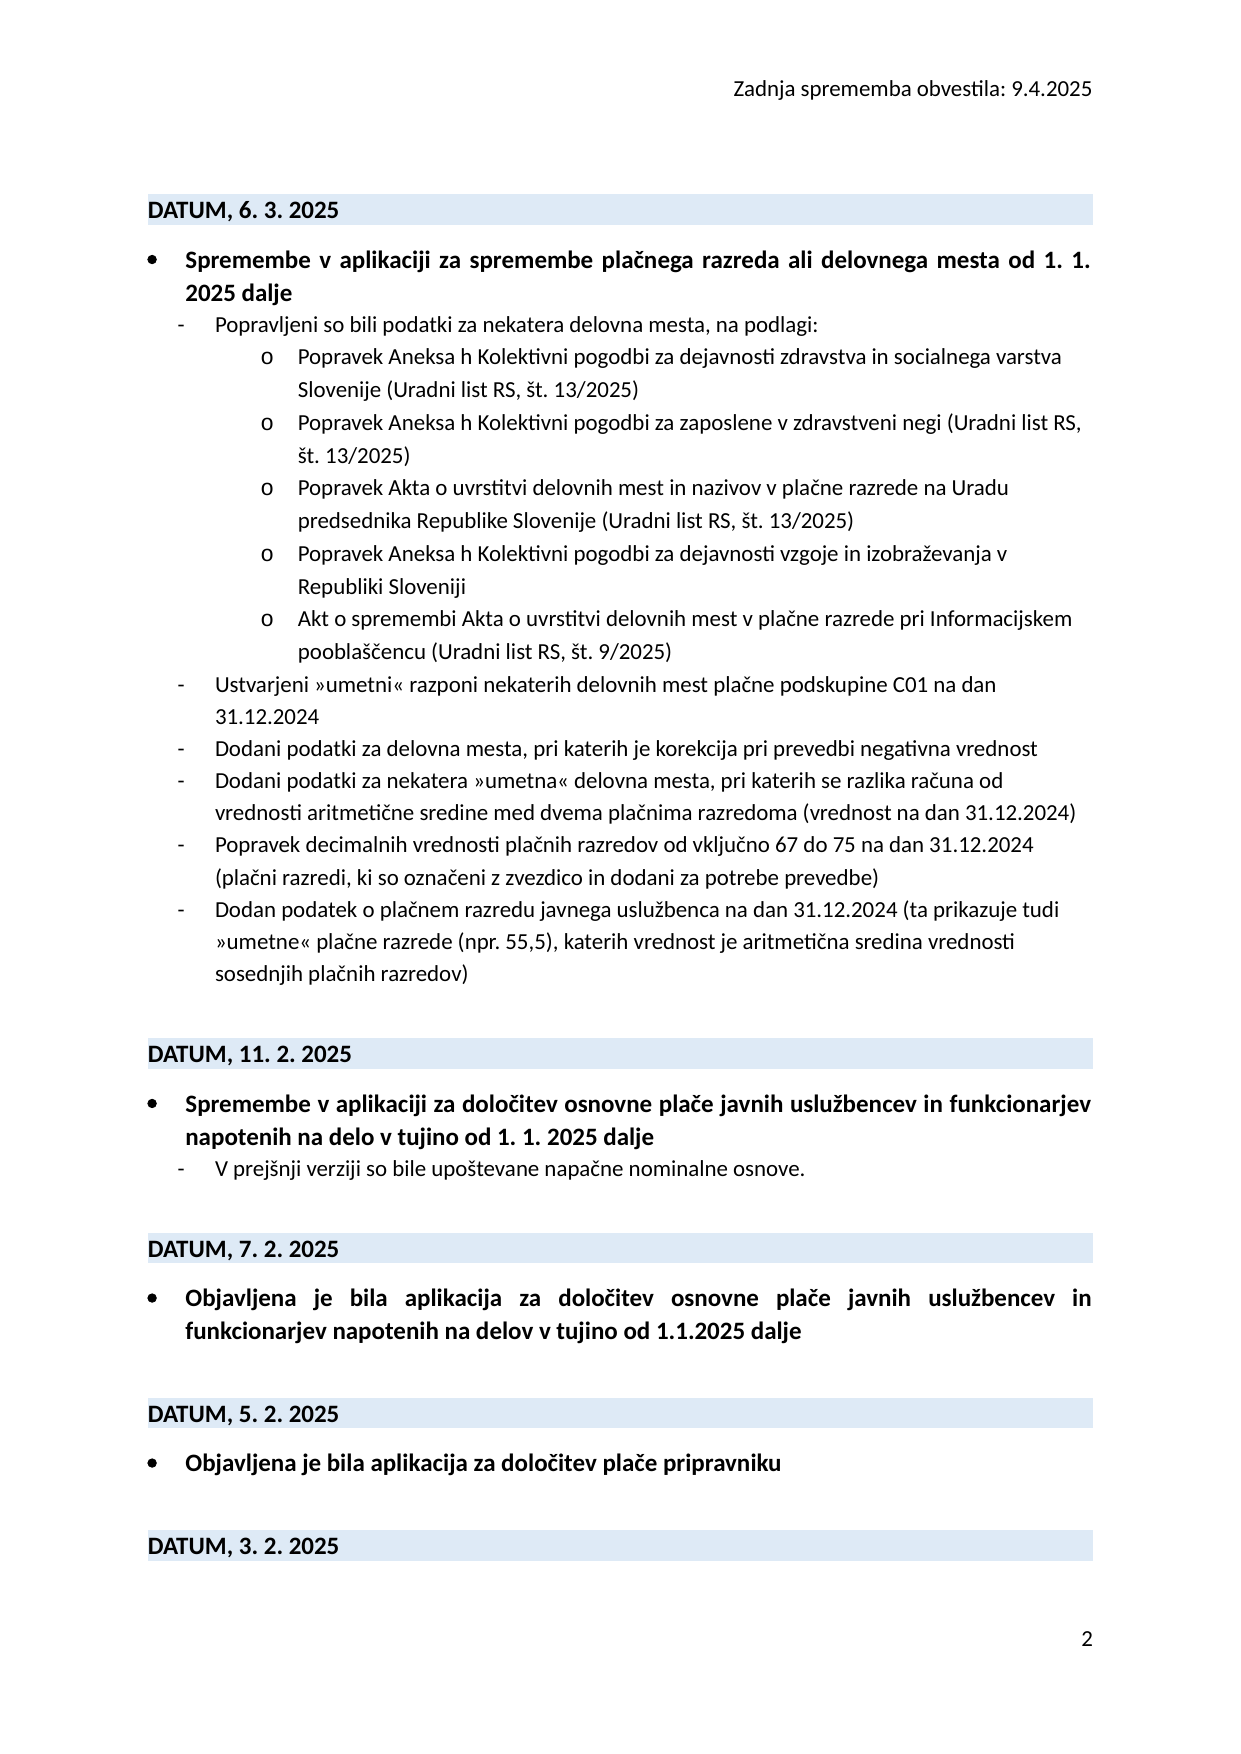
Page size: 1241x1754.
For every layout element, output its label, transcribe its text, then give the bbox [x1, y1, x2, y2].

list Popravek Aneksa h Kolektivni pogodbi za zaposlene v zdravstveni negi (Uradni list RS, št. 13/2025) [260, 408, 1093, 469]
list Akt o spremembi Akta o uvrstitvi delovnih mest v plačne razrede pri Informacijskem pooblaščencu (Uradni list RS, št. 9/2025) [260, 604, 1093, 666]
text DATUM, 3. 2. 2025 [148, 1530, 1093, 1561]
list Popravek decimalnih vrednosti plačnih razredov od vključno 67 do 75 na dan 31.12.2024 (plačni razredi, ki so označeni z zvezdico in dodani za potrebe prevedbe) [177, 831, 1093, 891]
list Popravek Aneksa h Kolektivni pogodbi za dejavnosti vzgoje in izobraževanja v Republiki Sloveniji [260, 539, 1093, 600]
list Dodan podatek o plačnem razredu javnega uslužbenca na dan 31.12.2024 (ta prikazuje tudi »umetne« plačne razrede (npr. 55,5), katerih vrednost je aritmetična sredina vrednosti sosednjih plačnih razredov) [177, 895, 1093, 987]
list Popravek Akta o uvrstitvi delovnih mest in nazivov v plačne razrede na Uradu predsednika Republike Slovenije (Uradni list RS, št. 13/2025) [260, 473, 1093, 534]
list Objavljena je bila aplikacija za določitev osnovne plače javnih uslužbencev in funkcionarjev napotenih na delov v tujino od 1.1.2025 dalje [148, 1282, 1093, 1346]
text DATUM, 5. 2. 2025 [148, 1398, 1093, 1428]
text DATUM, 7. 2. 2025 [148, 1233, 1093, 1263]
list Dodani podatki za delovna mesta, pri katerih je korekcija pri prevedbi negativna vrednost [177, 734, 1093, 762]
list Ustvarjeni »umetni« razponi nekaterih delovnih mest plačne podskupine C01 na dan 31.12.2024 [177, 670, 1093, 730]
text DATUM, 6. 3. 2025 [148, 194, 1093, 225]
list Objavljena je bila aplikacija za določitev plače pripravniku [148, 1447, 1093, 1478]
list V prejšnji verziji so bile upoštevane napačne nominalne osnove. [177, 1154, 1093, 1182]
list Dodani podatki za nekatera »umetna« delovna mesta, pri katerih se razlika računa od vrednosti aritmetične sredine med dvema plačnima razredoma (vrednost na dan 31.12.2024) [177, 766, 1093, 826]
list Spremembe v aplikaciji za spremembe plačnega razreda ali delovnega mesta od 1. 1. 2025 dalje [148, 244, 1093, 307]
text DATUM, 11. 2. 2025 [148, 1038, 1093, 1069]
list Spremembe v aplikaciji za določitev osnovne plače javnih uslužbencev in funkcionarjev napotenih na delo v tujino od 1. 1. 2025 dalje [148, 1088, 1093, 1151]
list Popravek Aneksa h Kolektivni pogodbi za dejavnosti zdravstva in socialnega varstva Slovenije (Uradni list RS, št. 13/2025) [260, 342, 1093, 403]
list Popravljeni so bili podatki za nekatera delovna mesta, na podlagi: [177, 310, 1093, 338]
